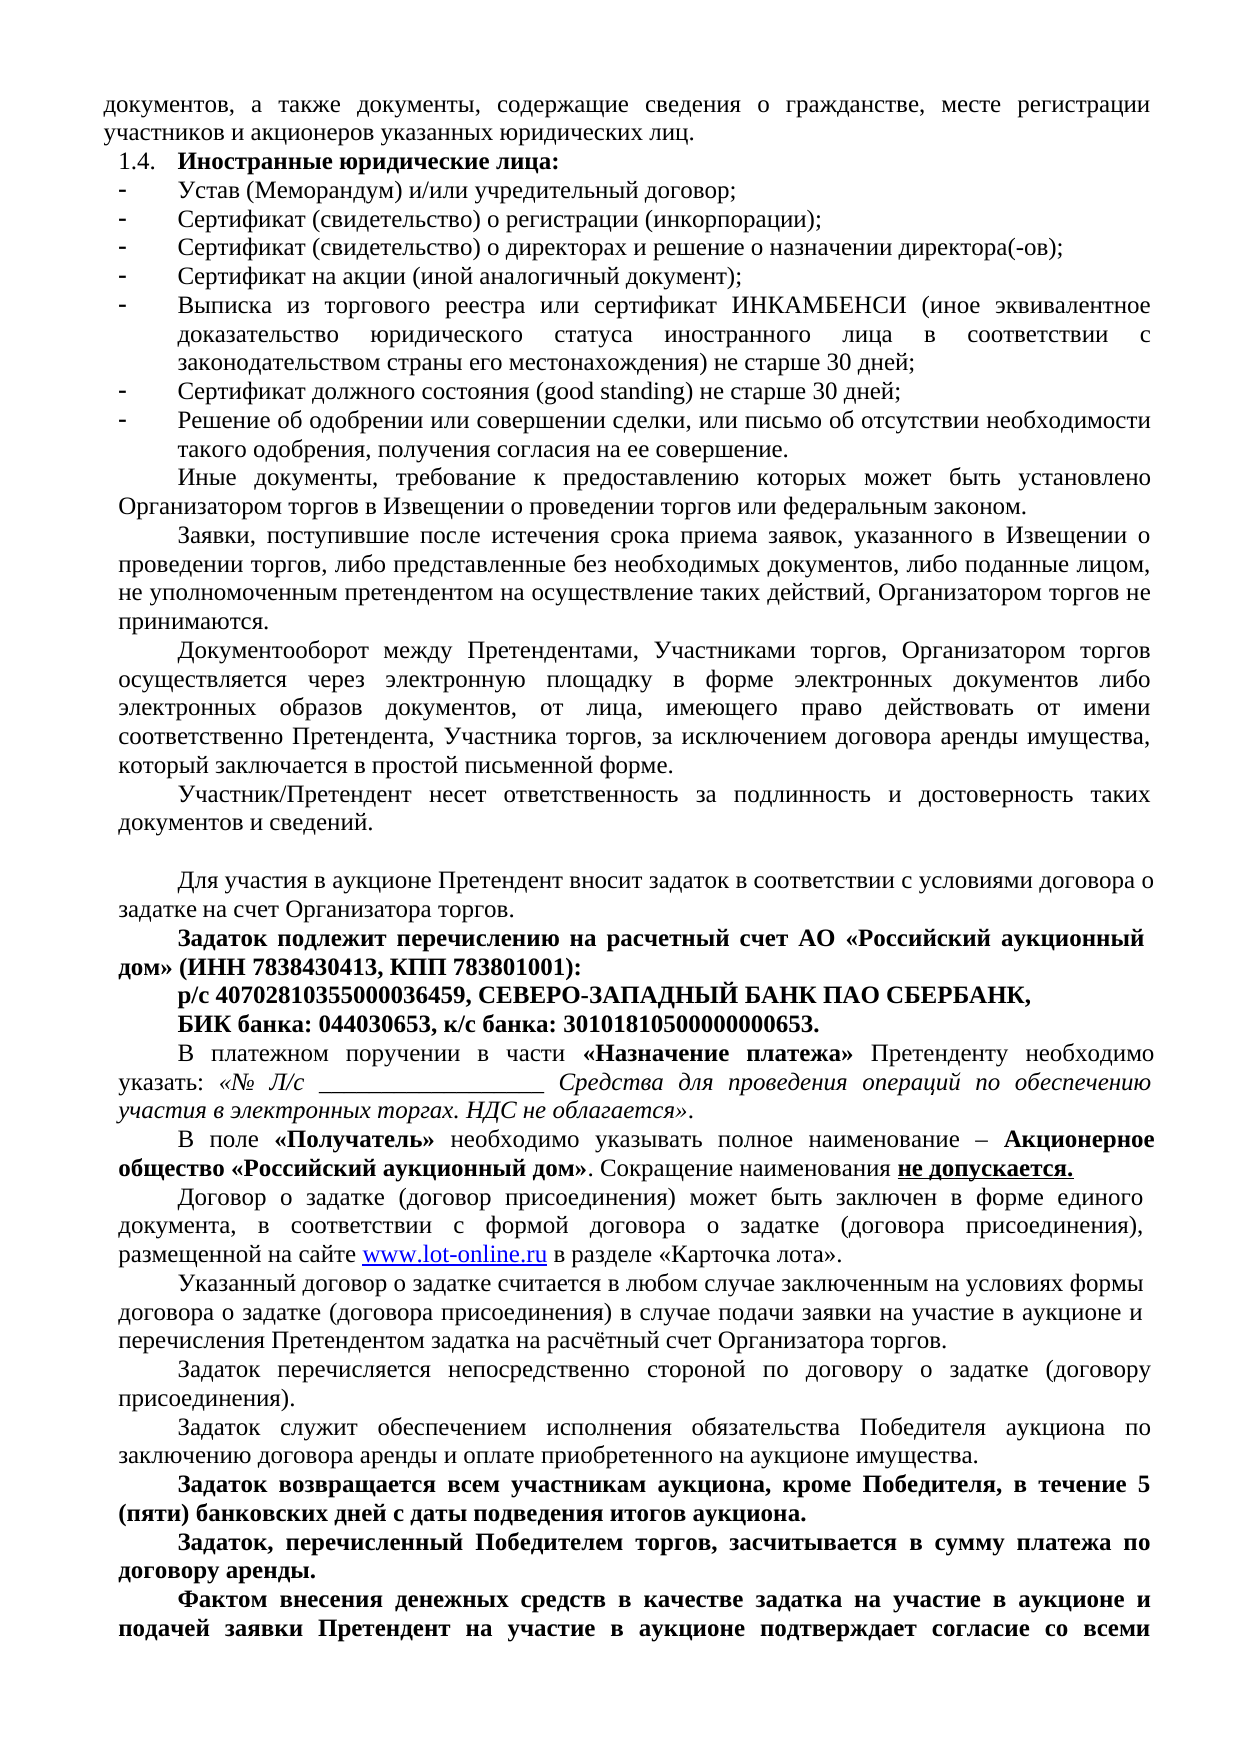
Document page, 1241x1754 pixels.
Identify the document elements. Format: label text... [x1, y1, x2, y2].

text Иные документы, требование к предоставлению которых может быть установлено Организатором торгов в Извещении о проведении торгов или федеральным законом. [118, 462, 1152, 520]
text Задаток служит обеспечением исполнения обязательства Победителя аукциона по заключению договора аренды и оплате приобретенного на аукционе имущества. [118, 1412, 1152, 1469]
text В платежном поручении в части «Назначение платежа» Претенденту необходимо указать: «№ Л/с __________________ Средства для проведения операций по обеспечению участия в электронных торгах. НДС не облагается». [118, 1038, 1154, 1124]
list Сертификат (свидетельство) о директорах и решение о назначении директора(-ов); [118, 232, 1152, 261]
text БИК банка: 044030653, к/с банка: 30101810500000000653. [118, 1009, 1145, 1038]
text Задаток возвращается всем участникам аукциона, кроме Победителя, в течение 5 (пяти) банковских дней с даты подведения итогов аукциона. [118, 1469, 1152, 1527]
text Участник/Претендент несет ответственность за подлинность и достоверность таких документов и сведений. [118, 779, 1152, 836]
text Заявки, поступившие после истечения срока приема заявок, указанного в Извещении о проведении торгов, либо представленные без необходимых документов, либо поданные лицом, не уполномоченным претендентом на осуществление таких действий, Организатором торгов не принимаются. [118, 520, 1152, 635]
list Решение об одобрении или совершении сделки, или письмо об отсутствии необходимости такого одобрения, получения согласия на ее совершение. [118, 405, 1152, 462]
text Задаток, перечисленный Победителем торгов, засчитывается в сумму платежа по договору аренды. [118, 1527, 1152, 1584]
text Договор о задатке (договор присоединения) может быть заключен в форме единого документа, в соответствии с формой договора о задатке (договора присоединения), размещенной на сайте www.lot-online.ru в разделе «Карточка лота». [118, 1182, 1144, 1268]
text Задаток подлежит перечислению на расчетный счет АО «Российский аукционный дом» (ИНН 7838430413, КПП 783801001): [118, 923, 1145, 981]
text Для участия в аукционе Претендент вносит задаток в соответствии с условиями договора о задатке на счет Организатора торгов. [118, 865, 1154, 923]
text Задаток перечисляется непосредственно стороной по договору о задатке (договору присоединения). [118, 1354, 1152, 1412]
text В поле «Получатель» необходимо указывать полное наименование – Акционерное общество «Российский аукционный дом». Сокращение наименования не допускается. [118, 1124, 1154, 1182]
list Сертификат должного состояния (good standing) не старше 30 дней; [118, 376, 1152, 405]
list Устав (Меморандум) и/или учредительный договор; [118, 175, 1152, 204]
text Указанный договор о задатке считается в любом случае заключенным на условиях формы договора о задатке (договора присоединения) в случае подачи заявки на участие в аукционе и перечисления Претендентом задатка на расчётный счет Организатора торгов. [118, 1268, 1144, 1354]
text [118, 1584, 1152, 1642]
list Иностранные юридические лица: [118, 146, 1152, 175]
text р/с 40702810355000036459, СЕВЕРО-ЗАПАДНЫЙ БАНК ПАО СБЕРБАНК, [118, 981, 1145, 1009]
list Сертификат на акции (иной аналогичный документ); [118, 261, 1152, 290]
list Выписка из торгового реестра или сертификат ИНКАМБЕНСИ (иное эквивалентное доказательство юридического статуса иностранного лица в соответствии с законодательством страны его местонахождения) не старше 30 дней; [118, 290, 1152, 376]
list Сертификат (свидетельство) о регистрации (инкорпорации); [118, 204, 1152, 232]
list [103, 89, 1152, 146]
text Документооборот между Претендентами, Участниками торгов, Организатором торгов осуществляется через электронную площадку в форме электронных документов либо электронных образов документов, от лица, имеющего право действовать от имени соответственно Претендента, Участника торгов, за исключением договора аренды имущества, который заключается в простой письменной форме. [118, 635, 1152, 779]
